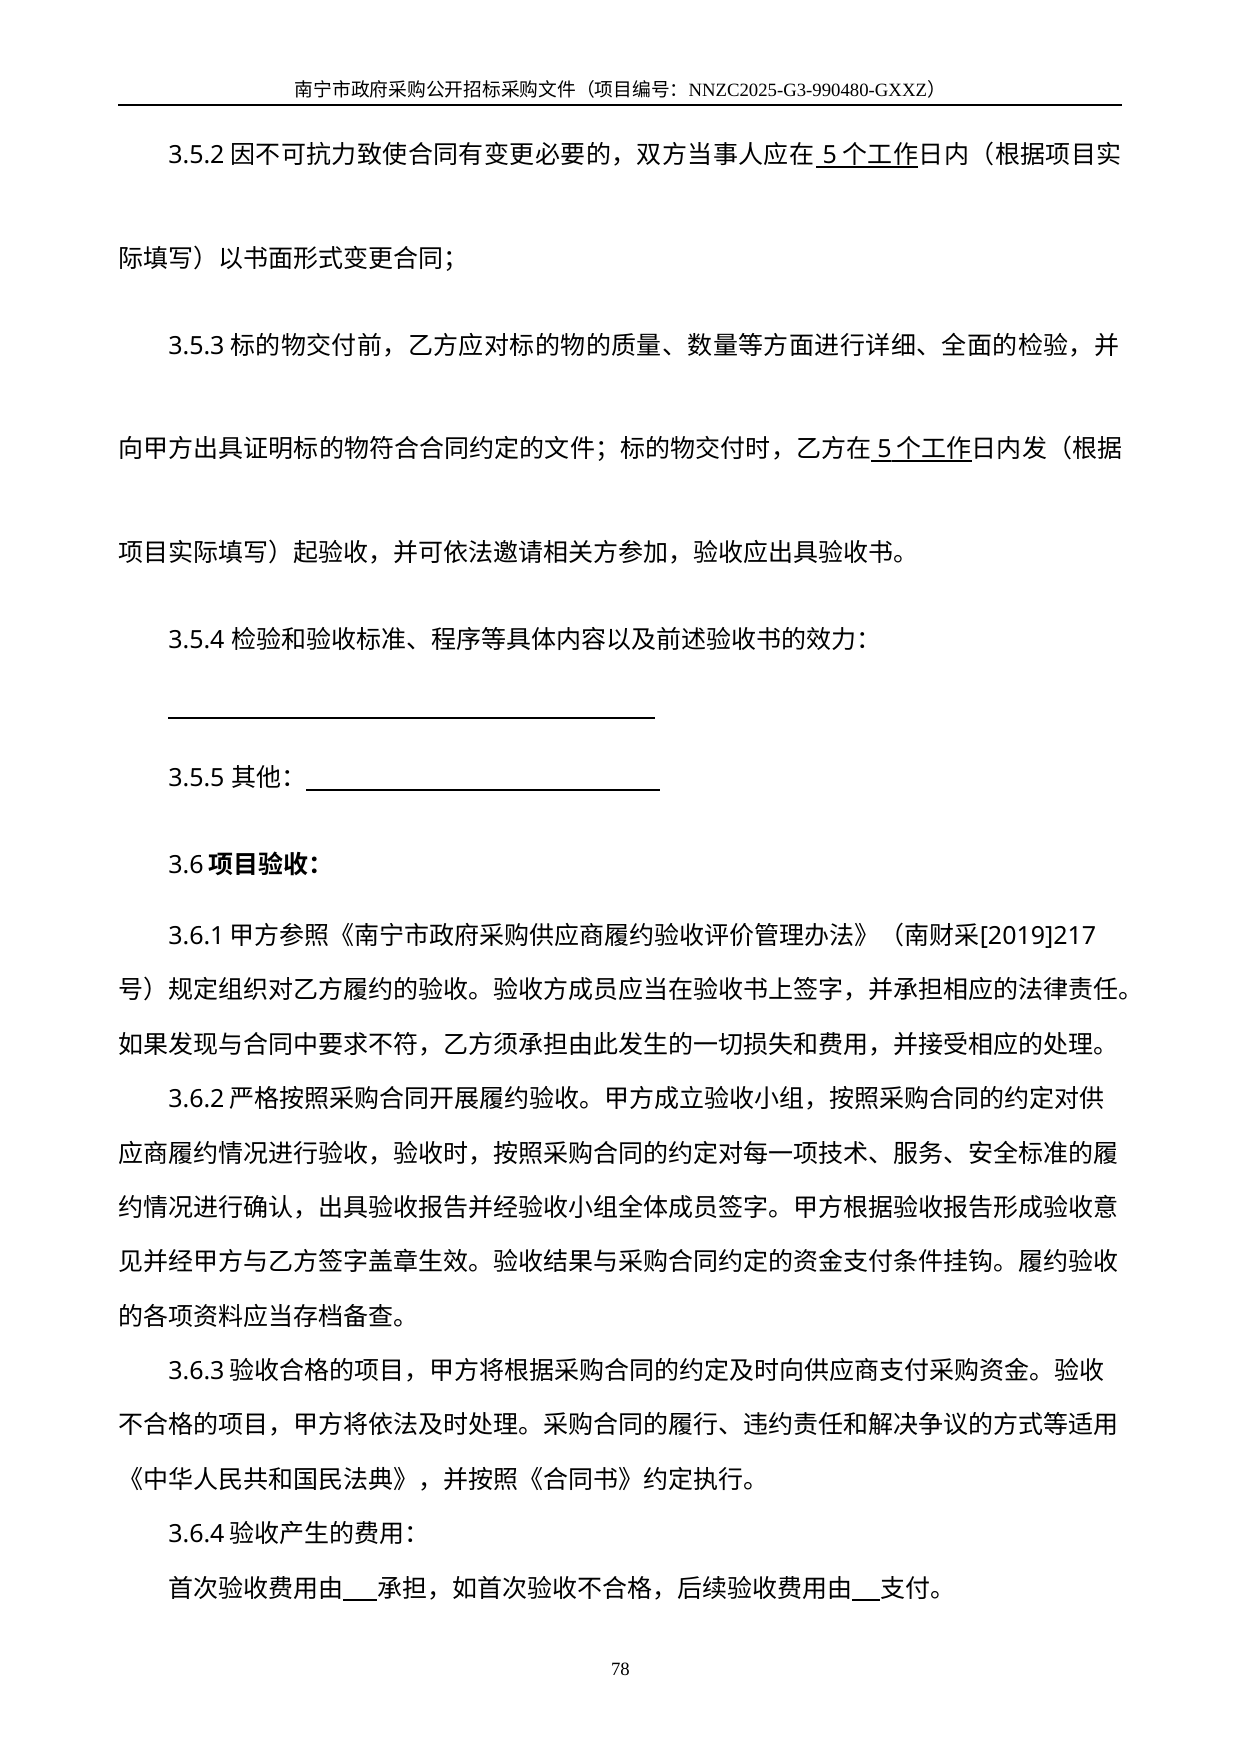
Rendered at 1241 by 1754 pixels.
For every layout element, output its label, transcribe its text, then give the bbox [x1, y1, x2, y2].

text 3.6.4验收产生的费用： [118, 1514, 1122, 1550]
text 3.6.1甲方参照《南宁市政府采购供应商履约验收评价管理办法》（南财采[2019]217号）规定组织对乙方履约的验收。验收方成员应当在验收书上签字，并承担相应的法律责任。如果发现与合同中要求不符，乙方须承担由此发生的一切损失和费用，并接受相应的处理。 [118, 916, 1122, 1061]
text 3.5.3标的物交付前，乙方应对标的物的质量、数量等方面进行详细、全面的检验，并向甲方出具证明标的物符合合同约定的文件；标的物交付时，乙方在 5个工作日内发（根据项目实际填写）起验收，并可依法邀请相关方参加，验收应出具验收书。 [118, 309, 1122, 585]
text 3.5.5 其他： [118, 741, 1122, 810]
text 3.6项目验收： [118, 828, 1122, 897]
text 首次验收费用由 承担，如首次验收不合格，后续验收费用由 支付。 [118, 1568, 1122, 1604]
text 3.5.2因不可抗力致使合同有变更必要的，双方当事人应在 5个工作日内（根据项目实际填写）以书面形式变更合同； [118, 118, 1122, 291]
text 3.6.3验收合格的项目，甲方将根据采购合同的约定及时向供应商支付采购资金。验收不合格的项目，甲方将依法及时处理。采购合同的履行、违约责任和解决争议的方式等适用《中华人民共和国民法典》，并按照《合同书》约定执行。 [118, 1351, 1122, 1496]
text 3.6.2严格按照采购合同开展履约验收。甲方成立验收小组，按照采购合同的约定对供应商履约情况进行验收，验收时，按照采购合同的约定对每一项技术、服务、安全标准的履约情况进行确认，出具验收报告并经验收小组全体成员签字。甲方根据验收报告形成验收意见并经甲方与乙方签字盖章生效。验收结果与采购合同约定的资金支付条件挂钩。履约验收的各项资料应当存档备查。 [118, 1079, 1122, 1332]
text 3.5.4 检验和验收标准、程序等具体内容以及前述验收书的效力： [118, 603, 1122, 672]
